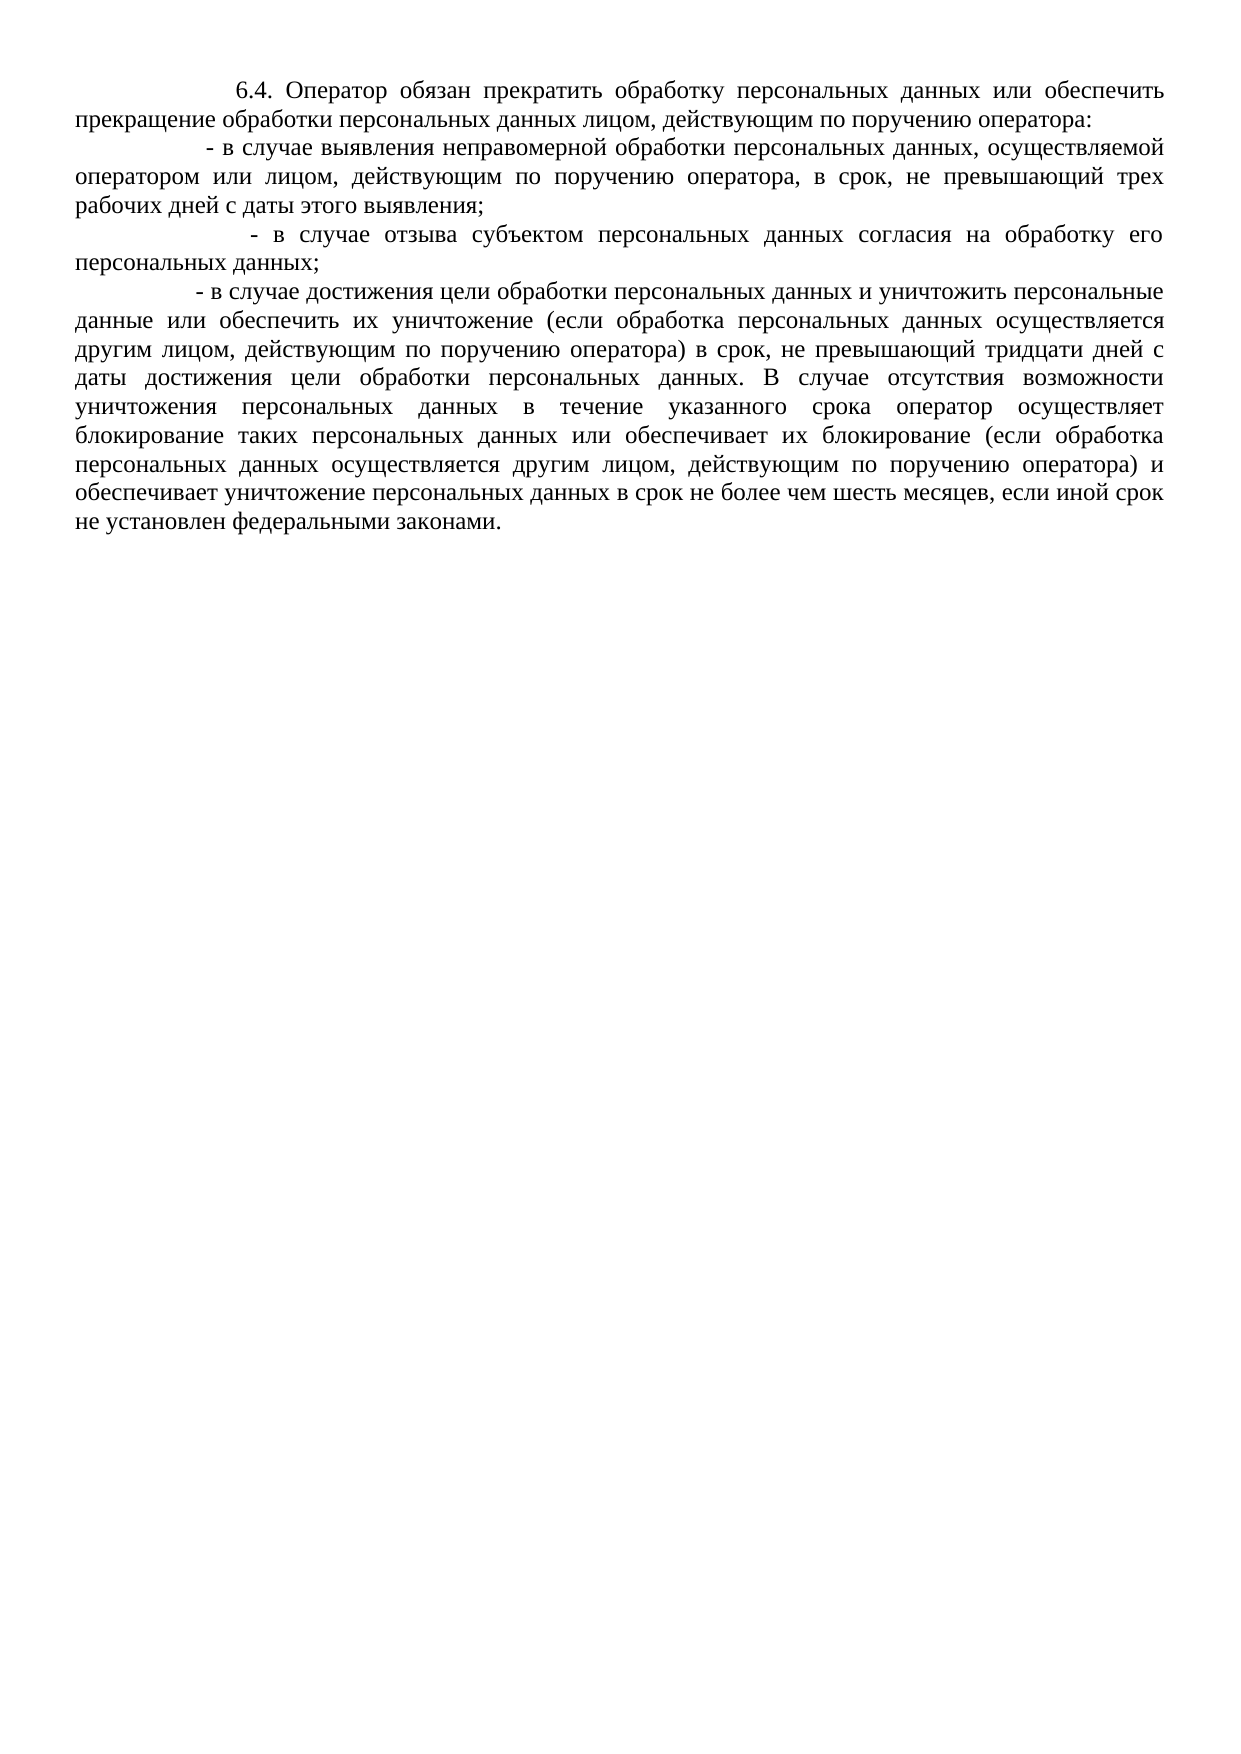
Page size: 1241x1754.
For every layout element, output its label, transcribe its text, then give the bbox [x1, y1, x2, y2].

text - в случае достижения цели обработки персональных данных и уничтожить персональные данные или обеспечить их уничтожение (если обработка персональных данных осуществляется другим лицом, действующим по поручению оператора) в срок, не превышающий тридцати дней с даты достижения цели обработки персональных данных. В случае отсутствия возможности уничтожения персональных данных в течение указанного срока оператор осуществляет блокирование таких персональных данных или обеспечивает их блокирование (если обработка персональных данных осуществляется другим лицом, действующим по поручению оператора) и обеспечивает уничтожение персональных данных в срок не более чем шесть месяцев, если иной срок не установлен федеральными законами. [75, 276, 1165, 535]
text - в случае отзыва субъектом персональных данных согласия на обработку его персональных данных; [75, 219, 1165, 276]
text 6.4. Оператор обязан прекратить обработку персональных данных или обеспечить прекращение обработки персональных данных лицом, действующим по поручению оператора: [75, 75, 1165, 132]
text - в случае выявления неправомерной обработки персональных данных, осуществляемой оператором или лицом, действующим по поручению оператора, в срок, не превышающий трех рабочих дней с даты этого выявления; [75, 132, 1165, 219]
